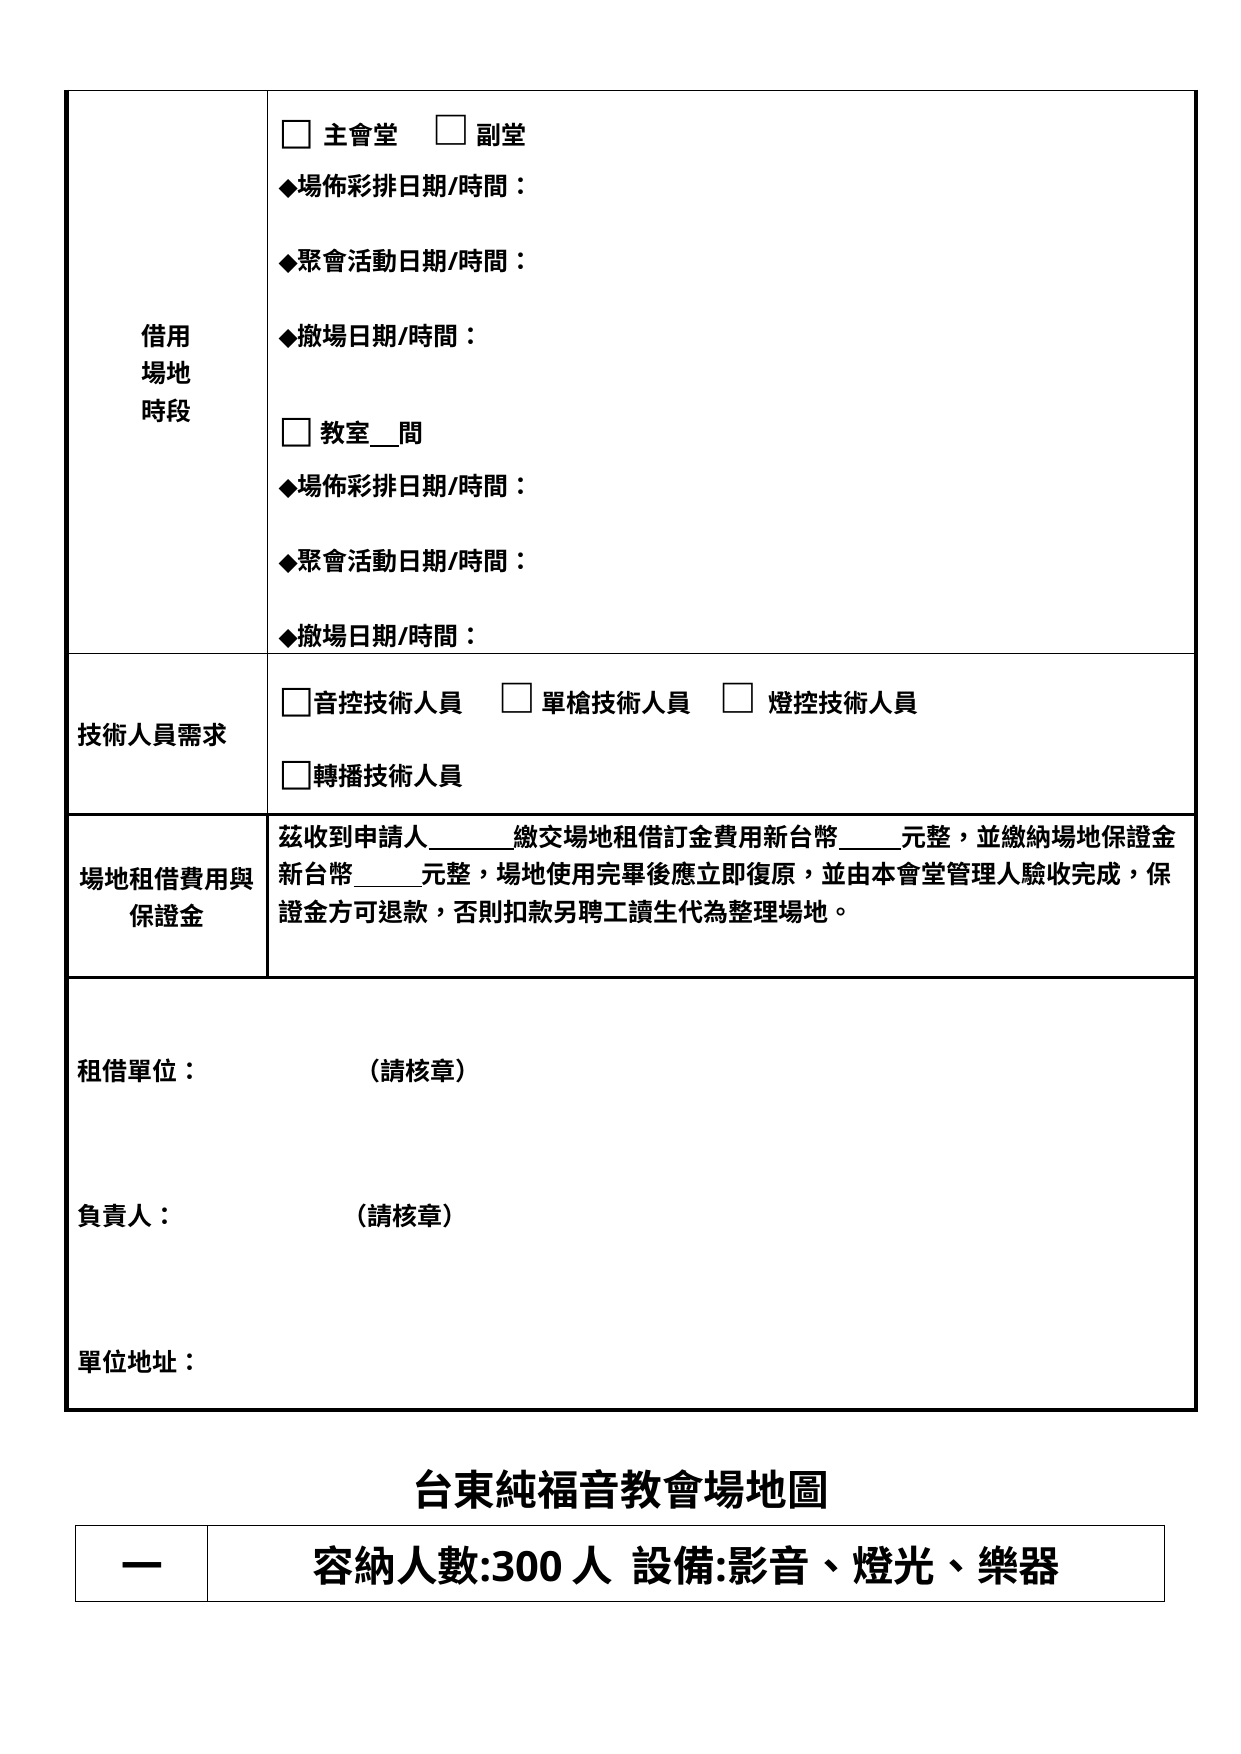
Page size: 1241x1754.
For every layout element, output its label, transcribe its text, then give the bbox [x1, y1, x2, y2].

table_cell 租借單位： （請核章） 負責人： （請核章） 單位地址： [69, 979, 1194, 1407]
table_cell 技術人員需求 [69, 654, 267, 813]
table_cell □音控技術人員 □ 單槍技術人員 □ 燈控技術人員 □轉播技術人員 [268, 654, 1194, 813]
table_cell 借用 場地 時段 [69, 91, 267, 653]
text 台東純福音教會場地圖 [75, 1450, 1165, 1525]
table_cell 茲收到申請人 繳交場地租借訂金費用新台幣 元整，並繳納場地保證金新台幣 元整，場地使用完畢後應立即復原，並由本會堂管理人驗收完成，保證金方可退款，否則扣款另聘工讀生代為整理場地。 [269, 816, 1194, 976]
table_cell □ 主會堂 □ 副堂 ◆場佈彩排日期/時間： ◆聚會活動日期/時間： ◆撤場日期/時間： □ 教室 間 ◆場佈彩排日期/時間： ◆聚會活動日期/時間： ◆撤場日期/時間： [268, 91, 1194, 653]
table_cell 場地租借費用與保證金 [69, 816, 266, 976]
table_header 容納人數:300人 設備:影音、燈光、樂器 [208, 1526, 1164, 1601]
table_header 一 樓 主 會 堂 [76, 1526, 207, 1601]
